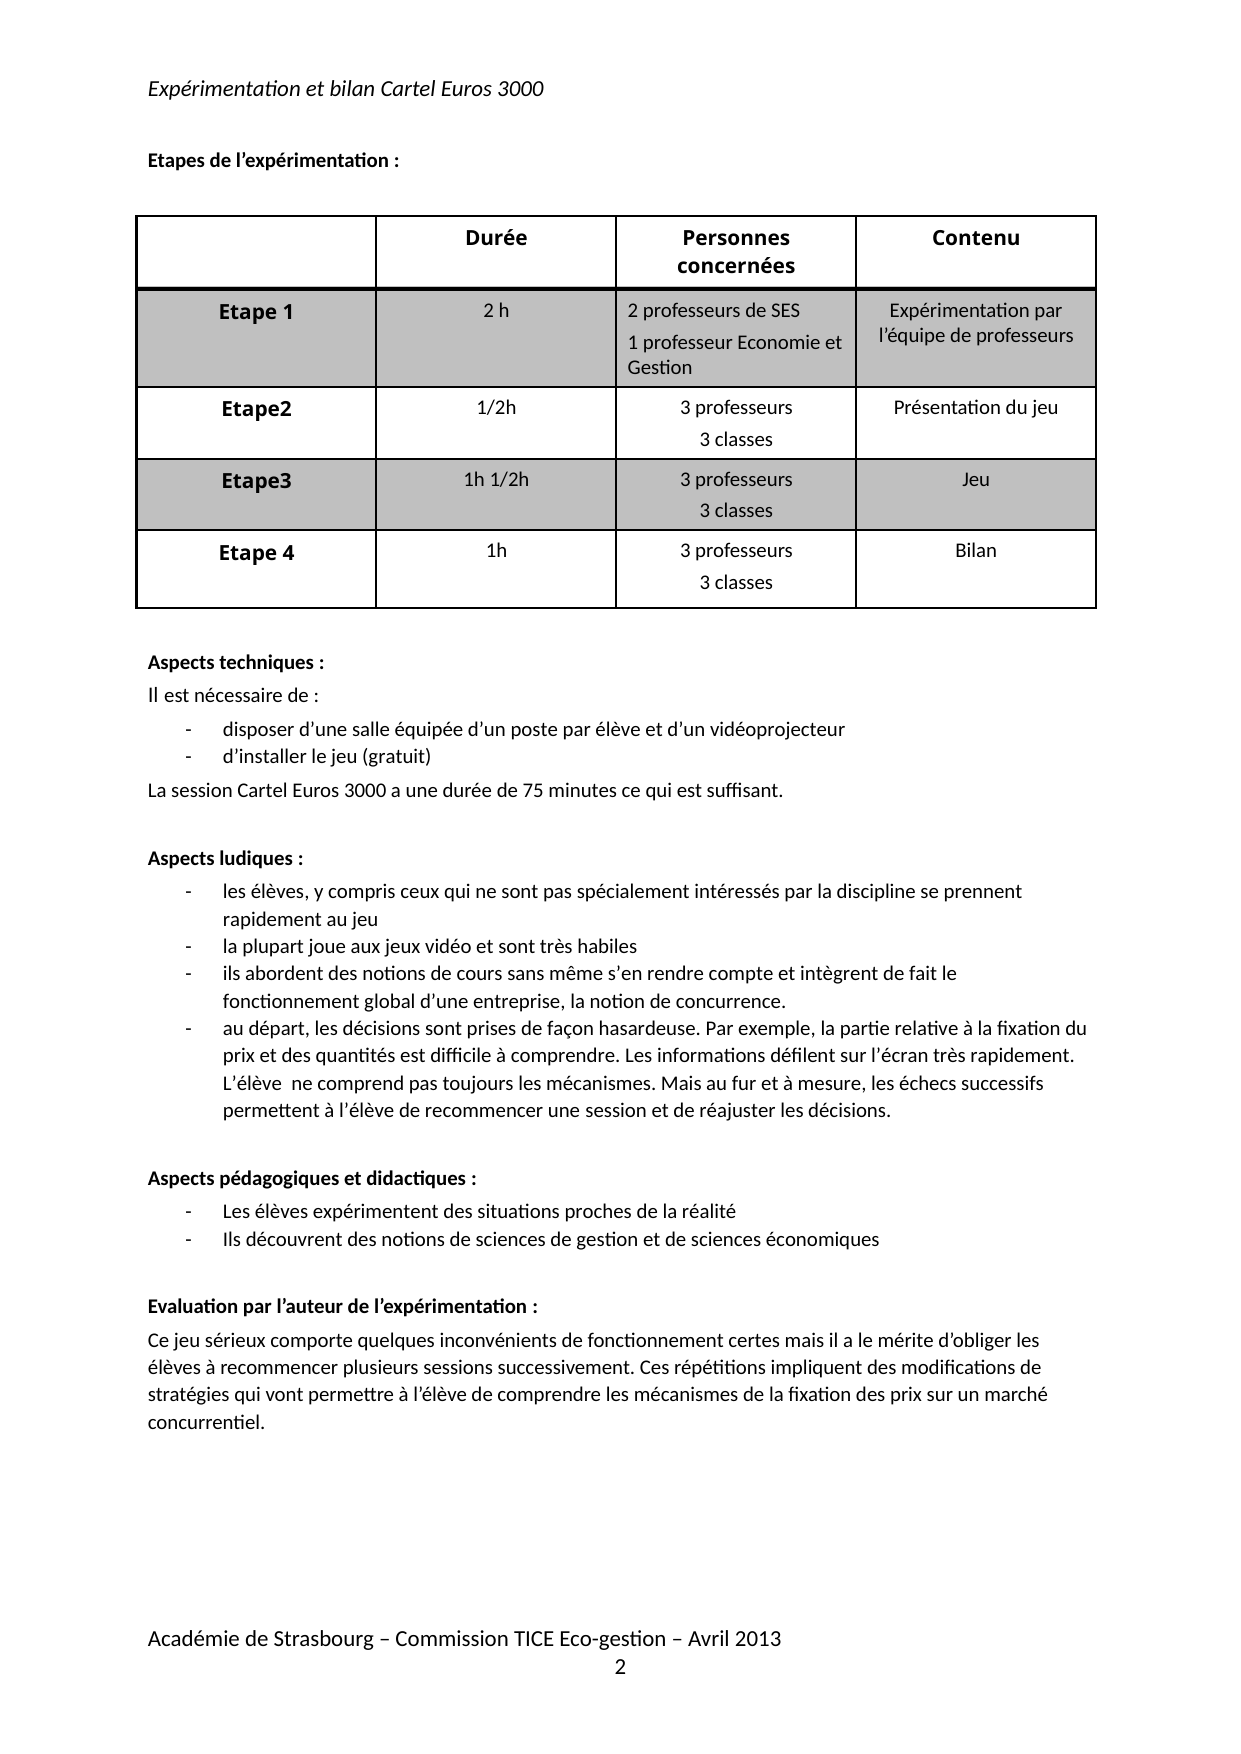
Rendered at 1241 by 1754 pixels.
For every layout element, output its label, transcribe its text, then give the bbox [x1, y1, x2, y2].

text Il est nécessaire de : [148, 683, 1093, 708]
table_header Contenu [857, 217, 1095, 286]
list disposer d’une salle équipée d’un poste par élève et d’un vidéoprojecteur [185, 716, 1093, 742]
table_cell Etape3 [138, 460, 375, 529]
list les élèves, y compris ceux qui ne sont pas spécialement intéressés par la discipline se prennent rapidement au jeu [185, 878, 1093, 931]
table_cell 3 professeurs 3 classes [617, 388, 855, 458]
text Ce jeu sérieux comporte quelques inconvénients de fonctionnement certes mais il a le mérite d’obliger les élèves à recommencer plusieurs sessions successivement. Ces répétitions impliquent des modifications de stratégies qui vont permettre à l’élève de comprendre les mécanismes de la fixation des prix sur un marché concurrentiel. [148, 1327, 1093, 1434]
table_cell 3 professeurs 3 classes [617, 460, 855, 529]
text Aspects ludiques : [148, 845, 1093, 870]
table_header Durée [377, 217, 615, 286]
table_cell Bilan [857, 531, 1095, 607]
table_header Personnes concernées [617, 217, 855, 286]
table_header [138, 217, 375, 286]
list Les élèves expérimentent des situations proches de la réalité [185, 1198, 1093, 1224]
list la plupart joue aux jeux vidéo et sont très habiles [185, 933, 1093, 958]
text La session Cartel Euros 3000 a une durée de 75 minutes ce qui est suffisant. [148, 777, 1093, 803]
table_cell Etape2 [138, 388, 375, 458]
table_cell Expérimentation par l’équipe de professeurs [857, 291, 1095, 386]
table_cell Présentation du jeu [857, 388, 1095, 458]
table_cell Etape 4 [138, 531, 375, 607]
table_cell Etape 1 [138, 291, 375, 386]
text Evaluation par l’auteur de l’expérimentation : [148, 1293, 1093, 1318]
list d’installer le jeu (gratuit) [185, 744, 1093, 769]
text Aspects pédagogiques et didactiques : [148, 1165, 1093, 1190]
list au départ, les décisions sont prises de façon hasardeuse. Par exemple, la partie relative à la fixation du prix et des quantités est difficile à comprendre. Les informations défilent sur l’écran très rapidement. L’élève ne comprend pas toujours les mécanismes. Mais au fur et à mesure, les échecs successifs permettent à l’élève de recommencer une session et de réajuster les décisions. [185, 1015, 1093, 1123]
list Ils découvrent des notions de sciences de gestion et de sciences économiques [185, 1226, 1093, 1251]
table_cell 1/2h [377, 388, 615, 458]
table_cell 1h [377, 531, 615, 607]
table_cell 2 professeurs de SES 1 professeur Economie et Gestion [617, 291, 855, 386]
table_cell 1h 1/2h [377, 460, 615, 529]
table_cell 2 h [377, 291, 615, 386]
table_cell 3 professeurs 3 classes [617, 531, 855, 607]
table_cell Jeu [857, 460, 1095, 529]
text Etapes de l’expérimentation : [148, 148, 1093, 173]
text Aspects techniques : [148, 649, 1093, 674]
list ils abordent des notions de cours sans même s’en rendre compte et intègrent de fait le fonctionnement global d’une entreprise, la notion de concurrence. [185, 961, 1093, 1013]
